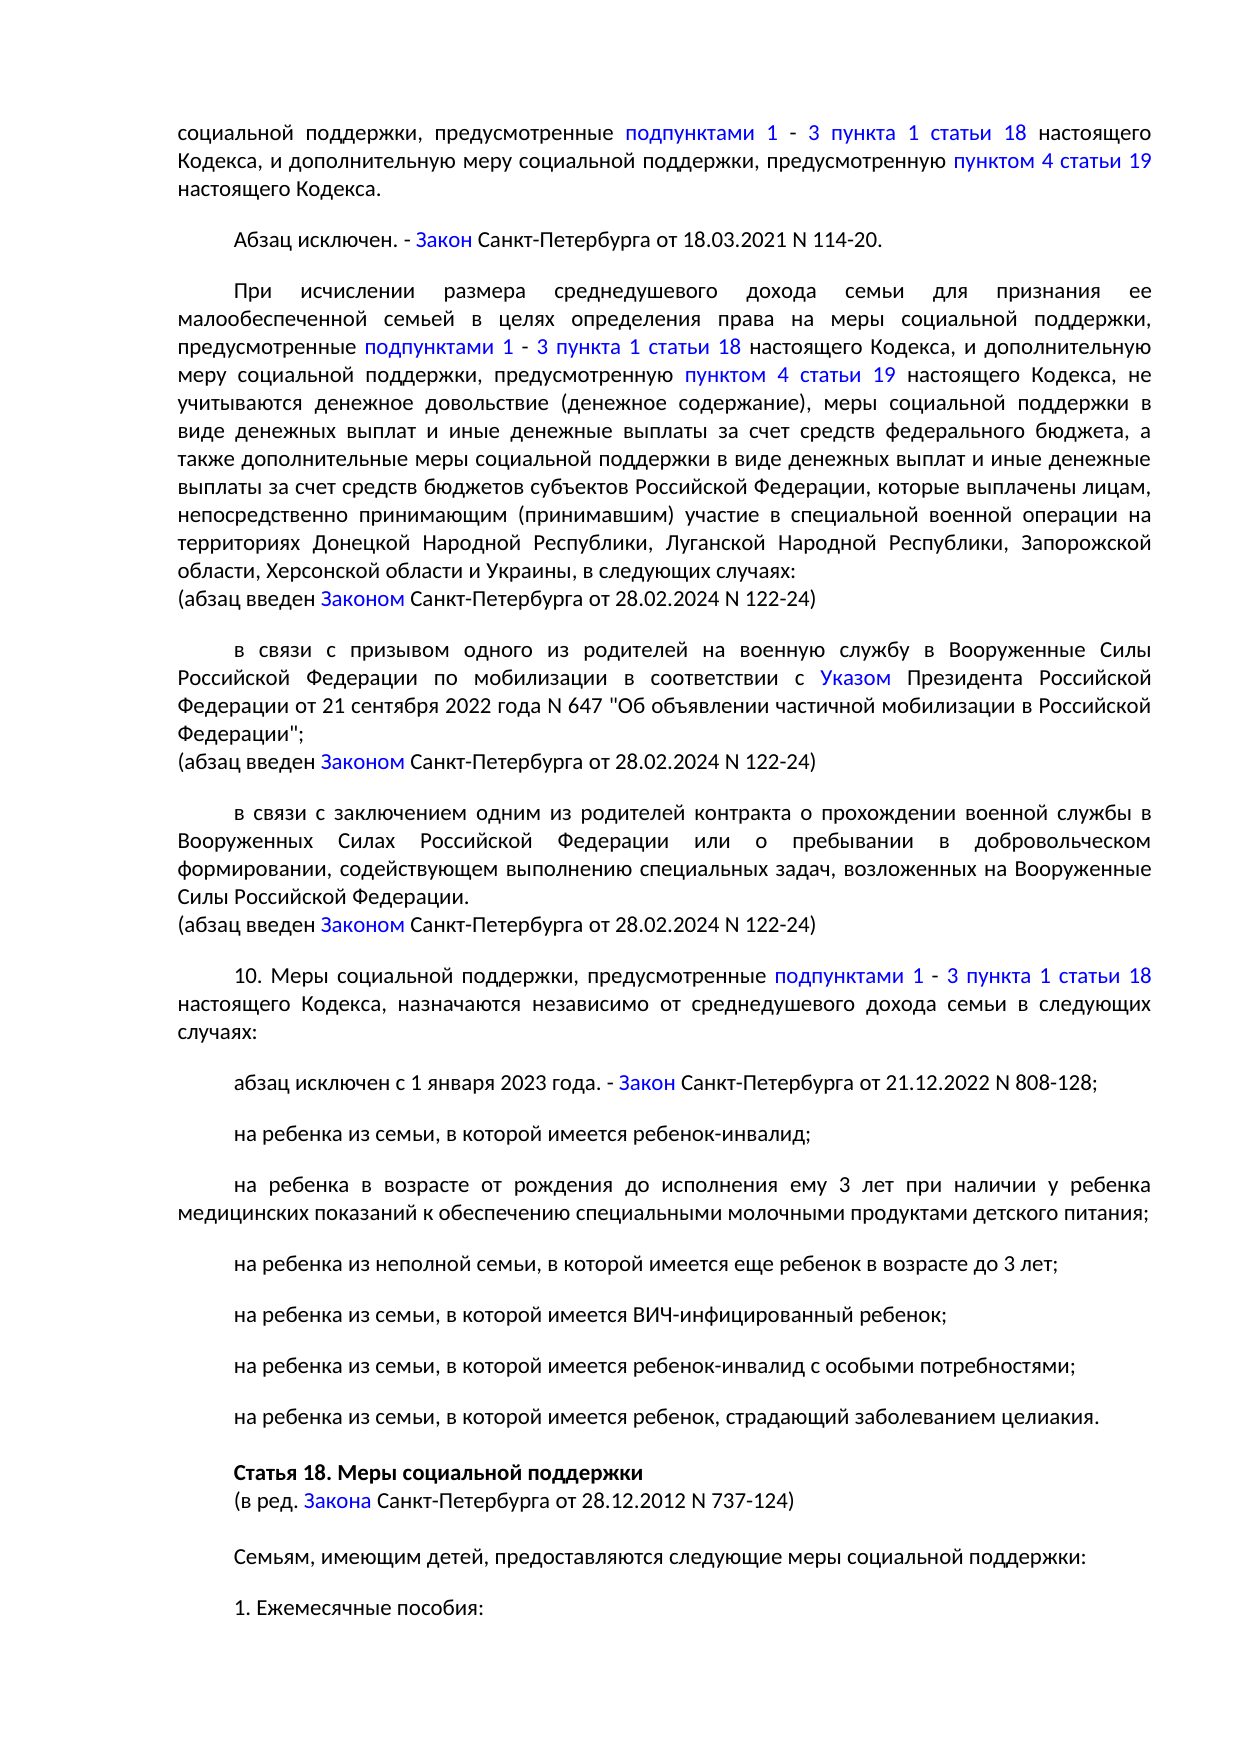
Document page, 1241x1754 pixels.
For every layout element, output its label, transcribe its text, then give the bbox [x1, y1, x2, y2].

text 10. Меры социальной поддержки, предусмотренные подпунктами 1 - 3 пункта 1 статьи 18 настоящего Кодекса, назначаются независимо от среднедушевого дохода семьи в следующих случаях: [177, 961, 1152, 1045]
text (абзац введен Законом Санкт-Петербурга от 28.02.2024 N 122-24) [177, 747, 1152, 775]
text на ребенка из неполной семьи, в которой имеется еще ребенок в возрасте до 3 лет; [177, 1249, 1152, 1277]
text Абзац исключен. - Закон Санкт-Петербурга от 18.03.2021 N 114-20. [177, 225, 1152, 253]
text При исчислении размера среднедушевого дохода семьи для признания ее малообеспеченной семьей в целях определения права на меры социальной поддержки, предусмотренные подпунктами 1 - 3 пункта 1 статьи 18 настоящего Кодекса, и дополнительную меру социальной поддержки, предусмотренную пунктом 4 статьи 19 настоящего Кодекса, не учитываются денежное довольствие (денежное содержание), меры социальной поддержки в виде денежных выплат и иные денежные выплаты за счет средств федерального бюджета, а также дополнительные меры социальной поддержки в виде денежных выплат и иные денежные выплаты за счет средств бюджетов субъектов Российской Федерации, которые выплачены лицам, непосредственно принимающим (принимавшим) участие в специальной военной операции на территориях Донецкой Народной Республики, Луганской Народной Республики, Запорожской области, Херсонской области и Украины, в следующих случаях: [177, 276, 1152, 584]
title Статья 18. Меры социальной поддержки [177, 1458, 1152, 1486]
text в связи с заключением одним из родителей контракта о прохождении военной службы в Вооруженных Силах Российской Федерации или о пребывании в добровольческом формировании, содействующем выполнению специальных задач, возложенных на Вооруженные Силы Российской Федерации. [177, 798, 1152, 910]
text 1. Ежемесячные пособия: [177, 1593, 1152, 1621]
text на ребенка из семьи, в которой имеется ребенок-инвалид; [177, 1119, 1152, 1147]
text (абзац введен Законом Санкт-Петербурга от 28.02.2024 N 122-24) [177, 584, 1152, 612]
text на ребенка из семьи, в которой имеется ВИЧ-инфицированный ребенок; [177, 1300, 1152, 1328]
text (абзац введен Законом Санкт-Петербурга от 28.02.2024 N 122-24) [177, 910, 1152, 938]
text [177, 118, 1152, 202]
text на ребенка в возрасте от рождения до исполнения ему 3 лет при наличии у ребенка медицинских показаний к обеспечению специальными молочными продуктами детского питания; [177, 1170, 1152, 1226]
text на ребенка из семьи, в которой имеется ребенок, страдающий заболеванием целиакия. [177, 1402, 1152, 1430]
text Семьям, имеющим детей, предоставляются следующие меры социальной поддержки: [177, 1542, 1152, 1570]
text абзац исключен с 1 января 2023 года. - Закон Санкт-Петербурга от 21.12.2022 N 808-128; [177, 1068, 1152, 1096]
text (в ред. Закона Санкт-Петербурга от 28.12.2012 N 737-124) [177, 1486, 1152, 1514]
text на ребенка из семьи, в которой имеется ребенок-инвалид с особыми потребностями; [177, 1351, 1152, 1379]
text в связи с призывом одного из родителей на военную службу в Вооруженные Силы Российской Федерации по мобилизации в соответствии с Указом Президента Российской Федерации от 21 сентября 2022 года N 647 "Об объявлении частичной мобилизации в Российской Федерации"; [177, 635, 1152, 747]
